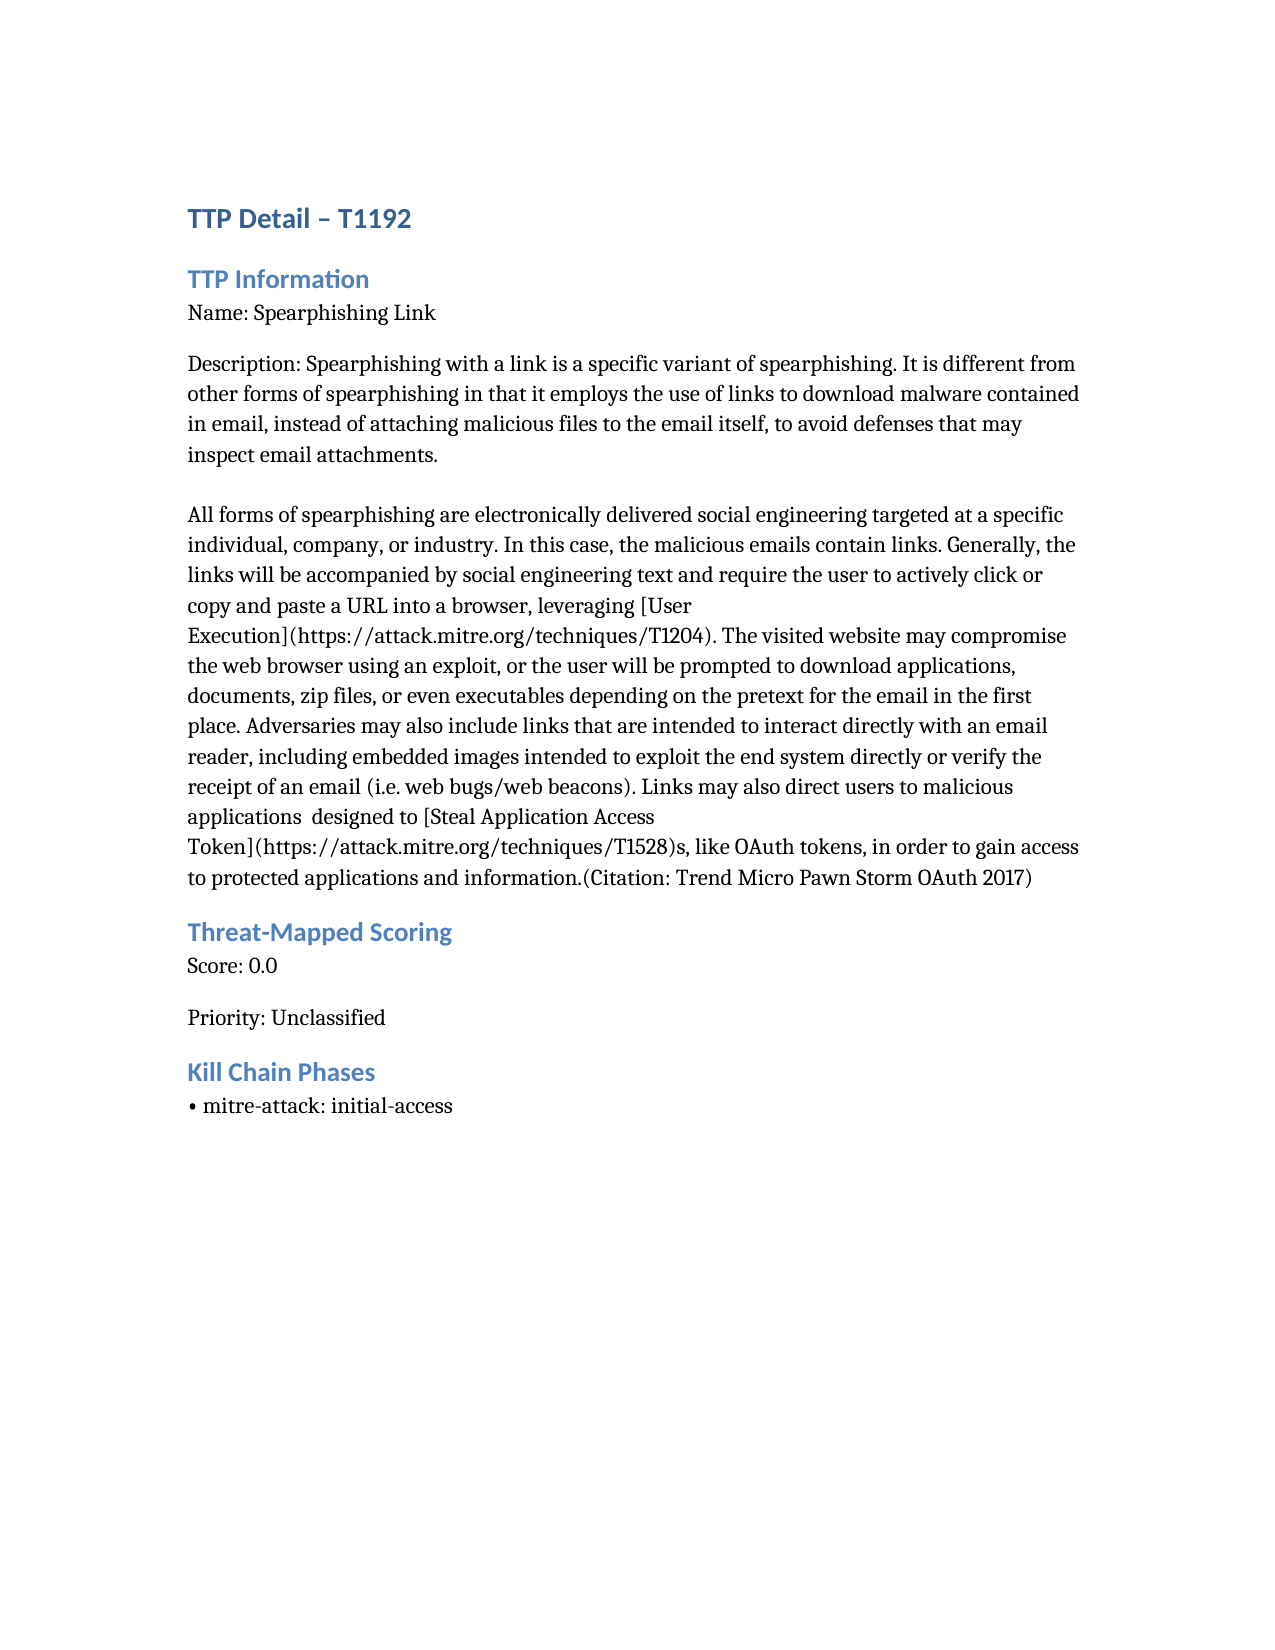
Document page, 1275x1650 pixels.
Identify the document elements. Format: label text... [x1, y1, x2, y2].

subtitle TTP Detail – T1192 [187, 200, 1087, 236]
text Priority: Unclassified [187, 1004, 1087, 1031]
text Name: Spearphishing Link [187, 300, 1087, 326]
text Description: Spearphishing with a link is a specific variant of spearphishing. It is different from other forms of spearphishing in that it employs the use of links to download malware contained in email, instead of attaching malicious files to the email itself, to avoid defenses that may inspect email attachments. All forms of spearphishing are electronically delivered social engineering targeted at a specific individual, company, or industry. In this case, the malicious emails contain links. Generally, the links will be accompanied by social engineering text and require the user to actively click or copy and paste a URL into a browser, leveraging [User Execution](https://attack.mitre.org/techniques/T1204). The visited website may compromise the web browser using an exploit, or the user will be prompted to download applications, documents, zip files, or even executables depending on the pretext for the email in the first place. Adversaries may also include links that are intended to interact directly with an email reader, including embedded images intended to exploit the end system directly or verify the receipt of an email (i.e. web bugs/web beacons). Links may also direct users to malicious applications designed to [Steal Application Access Token](https://attack.mitre.org/techniques/T1528)s, like OAuth tokens, in order to gain access to protected applications and information.(Citation: Trend Micro Pawn Storm OAuth 2017) [187, 351, 1087, 891]
subtitle TTP Information [187, 262, 1087, 295]
subtitle Threat-Mapped Scoring [187, 915, 1087, 948]
subtitle Kill Chain Phases [187, 1055, 1087, 1088]
text Score: 0.0 [187, 953, 1087, 979]
text • mitre-attack: initial-access [187, 1093, 1087, 1119]
